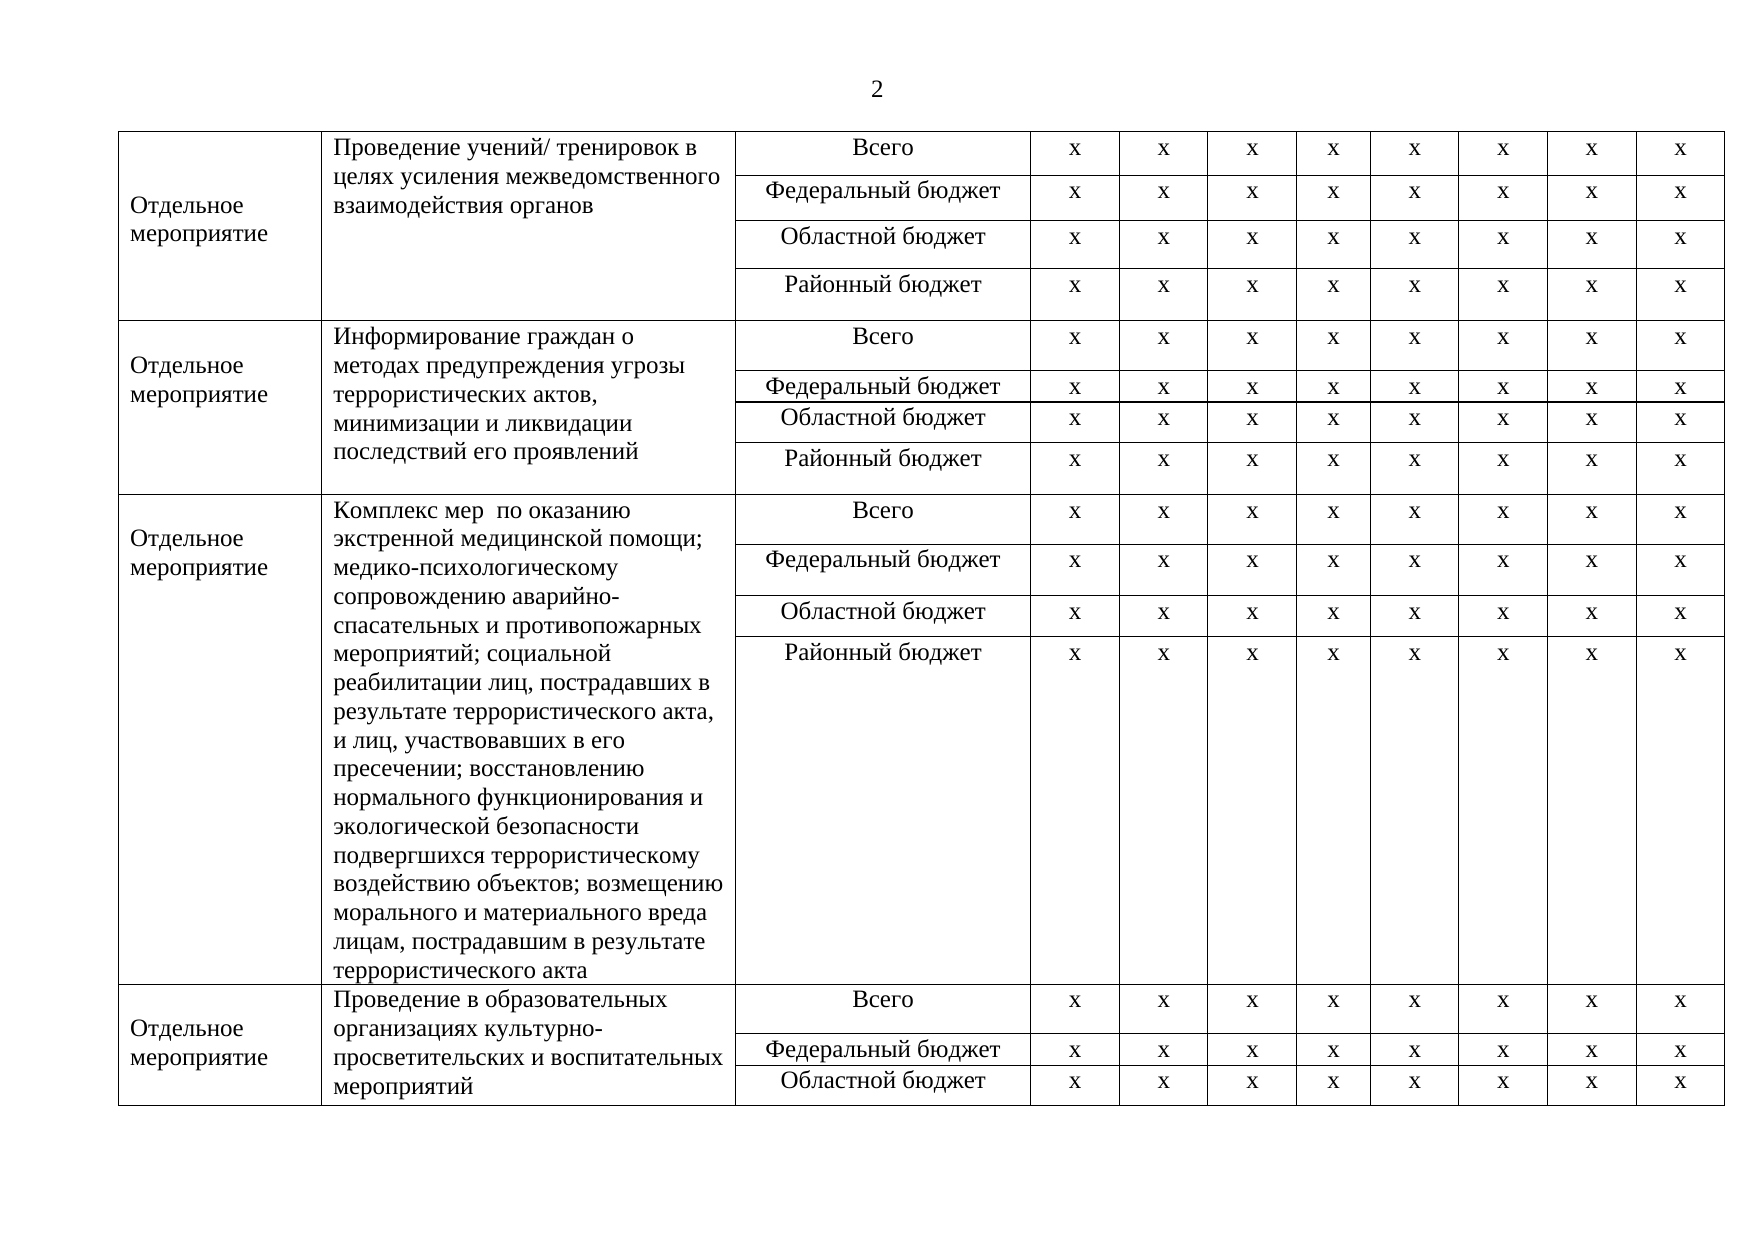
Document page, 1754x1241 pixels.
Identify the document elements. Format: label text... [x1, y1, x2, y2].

table_cell Проведение учений/ тренировок в целях усиления межведомственного взаимодействия органов [322, 132, 735, 320]
table_cell х [1031, 637, 1119, 983]
table_cell х [1120, 221, 1207, 268]
table_cell х [1637, 132, 1724, 174]
table_cell х [1120, 495, 1207, 543]
table_cell х [1031, 1034, 1119, 1064]
table_cell х [1297, 596, 1370, 636]
table_cell Федеральный бюджет [736, 1034, 1030, 1064]
table_cell Федеральный бюджет [736, 371, 1030, 401]
table_cell Комплекс мер по оказанию экстренной медицинской помощи; медико-психологическому сопровождению аварийно-спасательных и противопожарных мероприятий; социальной реабилитации лиц, пострадавших в результате террористического акта, и лиц, участвовавших в его пресечении; восстановлению нормального функционирования и экологической безопасности подвергшихся террористическому воздействию объектов; возмещению морального и материального вреда лицам, пострадавшим в результате террористического акта [322, 495, 735, 983]
table_cell х [1637, 176, 1724, 220]
table_cell Всего [736, 132, 1030, 174]
table_cell х [1371, 1066, 1458, 1105]
table_cell Всего [736, 985, 1030, 1033]
table_cell х [1208, 371, 1296, 401]
table_cell х [1120, 321, 1207, 370]
table_cell х [1637, 221, 1724, 268]
table_cell х [1548, 269, 1636, 320]
table_cell х [1208, 403, 1296, 442]
table_cell х [1459, 637, 1547, 983]
table_cell х [1031, 132, 1119, 174]
table_cell х [1459, 403, 1547, 442]
table_cell х [1371, 596, 1458, 636]
table_cell х [1297, 443, 1370, 494]
table_cell х [1297, 132, 1370, 174]
table_cell х [1371, 176, 1458, 220]
table_cell х [1297, 176, 1370, 220]
table_cell х [1371, 221, 1458, 268]
table_cell х [1548, 132, 1636, 174]
table_cell х [1208, 321, 1296, 370]
table_cell х [1459, 985, 1547, 1033]
table_cell х [1459, 371, 1547, 401]
table_cell Районный бюджет [736, 443, 1030, 494]
table_cell х [1371, 985, 1458, 1033]
table_cell х [1548, 985, 1636, 1033]
table_cell х [1297, 269, 1370, 320]
table_cell х [1371, 1034, 1458, 1064]
table_cell Областной бюджет [736, 403, 1030, 442]
table_cell х [1371, 269, 1458, 320]
table_cell х [1637, 443, 1724, 494]
table_cell Отдельное мероприятие [119, 985, 321, 1105]
table_cell х [1548, 176, 1636, 220]
table_cell х [1031, 371, 1119, 401]
table_cell х [1637, 596, 1724, 636]
table_cell х [1208, 637, 1296, 983]
table_cell х [1297, 403, 1370, 442]
table_cell х [1031, 545, 1119, 595]
table_cell х [1297, 221, 1370, 268]
table_cell х [1637, 403, 1724, 442]
table_cell х [1459, 269, 1547, 320]
table_cell х [1371, 132, 1458, 174]
table_cell Областной бюджет [736, 221, 1030, 268]
table_cell Федеральный бюджет [736, 545, 1030, 595]
table_cell х [1120, 443, 1207, 494]
table_cell х [1548, 371, 1636, 401]
table_cell х [1120, 132, 1207, 174]
table_cell Областной бюджет [736, 596, 1030, 636]
table_cell х [1031, 321, 1119, 370]
table_cell х [1031, 176, 1119, 220]
table_cell Всего [736, 321, 1030, 370]
table_cell х [1637, 1066, 1724, 1105]
table_cell х [1208, 495, 1296, 543]
table_cell х [1459, 176, 1547, 220]
table_cell х [1637, 321, 1724, 370]
table_cell х [1548, 443, 1636, 494]
table_cell х [1548, 495, 1636, 543]
table_cell х [1120, 1034, 1207, 1064]
table_cell Районный бюджет [736, 637, 1030, 983]
table_cell х [1637, 1034, 1724, 1064]
table_cell х [1031, 221, 1119, 268]
table_cell х [1459, 321, 1547, 370]
table_cell х [1297, 371, 1370, 401]
table_cell х [1031, 985, 1119, 1033]
table_cell х [1548, 596, 1636, 636]
table_cell х [1208, 545, 1296, 595]
table_cell х [1208, 985, 1296, 1033]
table_cell х [1120, 596, 1207, 636]
table_cell х [1120, 545, 1207, 595]
table_cell х [1371, 371, 1458, 401]
table_cell х [1297, 1066, 1370, 1105]
table_cell Проведение в образовательных организациях культурно-просветительских и воспитательных мероприятий [322, 985, 735, 1105]
table_cell х [1031, 596, 1119, 636]
table_cell х [1459, 443, 1547, 494]
table_cell х [1371, 495, 1458, 543]
table_cell Информирование граждан о методах предупреждения угрозы террористических актов, минимизации и ликвидации последствий его проявлений [322, 321, 735, 494]
table_cell х [1459, 596, 1547, 636]
table_cell х [1031, 495, 1119, 543]
table_cell х [1208, 1066, 1296, 1105]
table_cell х [1371, 637, 1458, 983]
table_cell х [1459, 132, 1547, 174]
table_cell х [1120, 637, 1207, 983]
table_cell Областной бюджет [736, 1066, 1030, 1105]
table_cell х [1120, 269, 1207, 320]
table_cell х [1548, 545, 1636, 595]
table_cell х [1120, 1066, 1207, 1105]
table_cell х [1120, 176, 1207, 220]
table_cell х [1297, 321, 1370, 370]
table_cell х [1637, 985, 1724, 1033]
table_cell х [1208, 596, 1296, 636]
table_cell х [1459, 221, 1547, 268]
table_cell х [1031, 269, 1119, 320]
table_cell х [1120, 403, 1207, 442]
table_cell х [1031, 1066, 1119, 1105]
table_cell х [1548, 637, 1636, 983]
table_cell Федеральный бюджет [736, 176, 1030, 220]
table_cell х [1371, 545, 1458, 595]
table_cell х [1208, 176, 1296, 220]
table_cell х [1031, 443, 1119, 494]
table_cell х [1208, 443, 1296, 494]
table_cell х [1637, 495, 1724, 543]
table_cell х [1637, 637, 1724, 983]
table_cell х [1120, 985, 1207, 1033]
table_cell х [1297, 637, 1370, 983]
table_cell х [1297, 985, 1370, 1033]
table_cell Районный бюджет [736, 269, 1030, 320]
table_cell х [1120, 371, 1207, 401]
table_cell х [1459, 1066, 1547, 1105]
table_cell х [1548, 1066, 1636, 1105]
table_cell Всего [736, 495, 1030, 543]
table_cell х [1548, 321, 1636, 370]
table_cell х [1208, 132, 1296, 174]
table_cell Отдельное мероприятие [119, 495, 321, 983]
table_cell х [1459, 1034, 1547, 1064]
table_cell х [1371, 403, 1458, 442]
table_cell х [1548, 403, 1636, 442]
table_cell х [1371, 443, 1458, 494]
table_cell х [1548, 221, 1636, 268]
table_cell х [1459, 495, 1547, 543]
table_cell Отдельное мероприятие [119, 321, 321, 494]
table_cell х [1297, 545, 1370, 595]
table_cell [119, 132, 321, 320]
table_cell х [1637, 545, 1724, 595]
table_cell х [1297, 495, 1370, 543]
table_cell х [1031, 403, 1119, 442]
table_cell х [1208, 1034, 1296, 1064]
table_cell х [1459, 545, 1547, 595]
table_cell х [1637, 371, 1724, 401]
table_cell х [1208, 221, 1296, 268]
table_cell х [1297, 1034, 1370, 1064]
table_cell х [1637, 269, 1724, 320]
table_cell х [1371, 321, 1458, 370]
table_cell х [1208, 269, 1296, 320]
table_cell х [1548, 1034, 1636, 1064]
